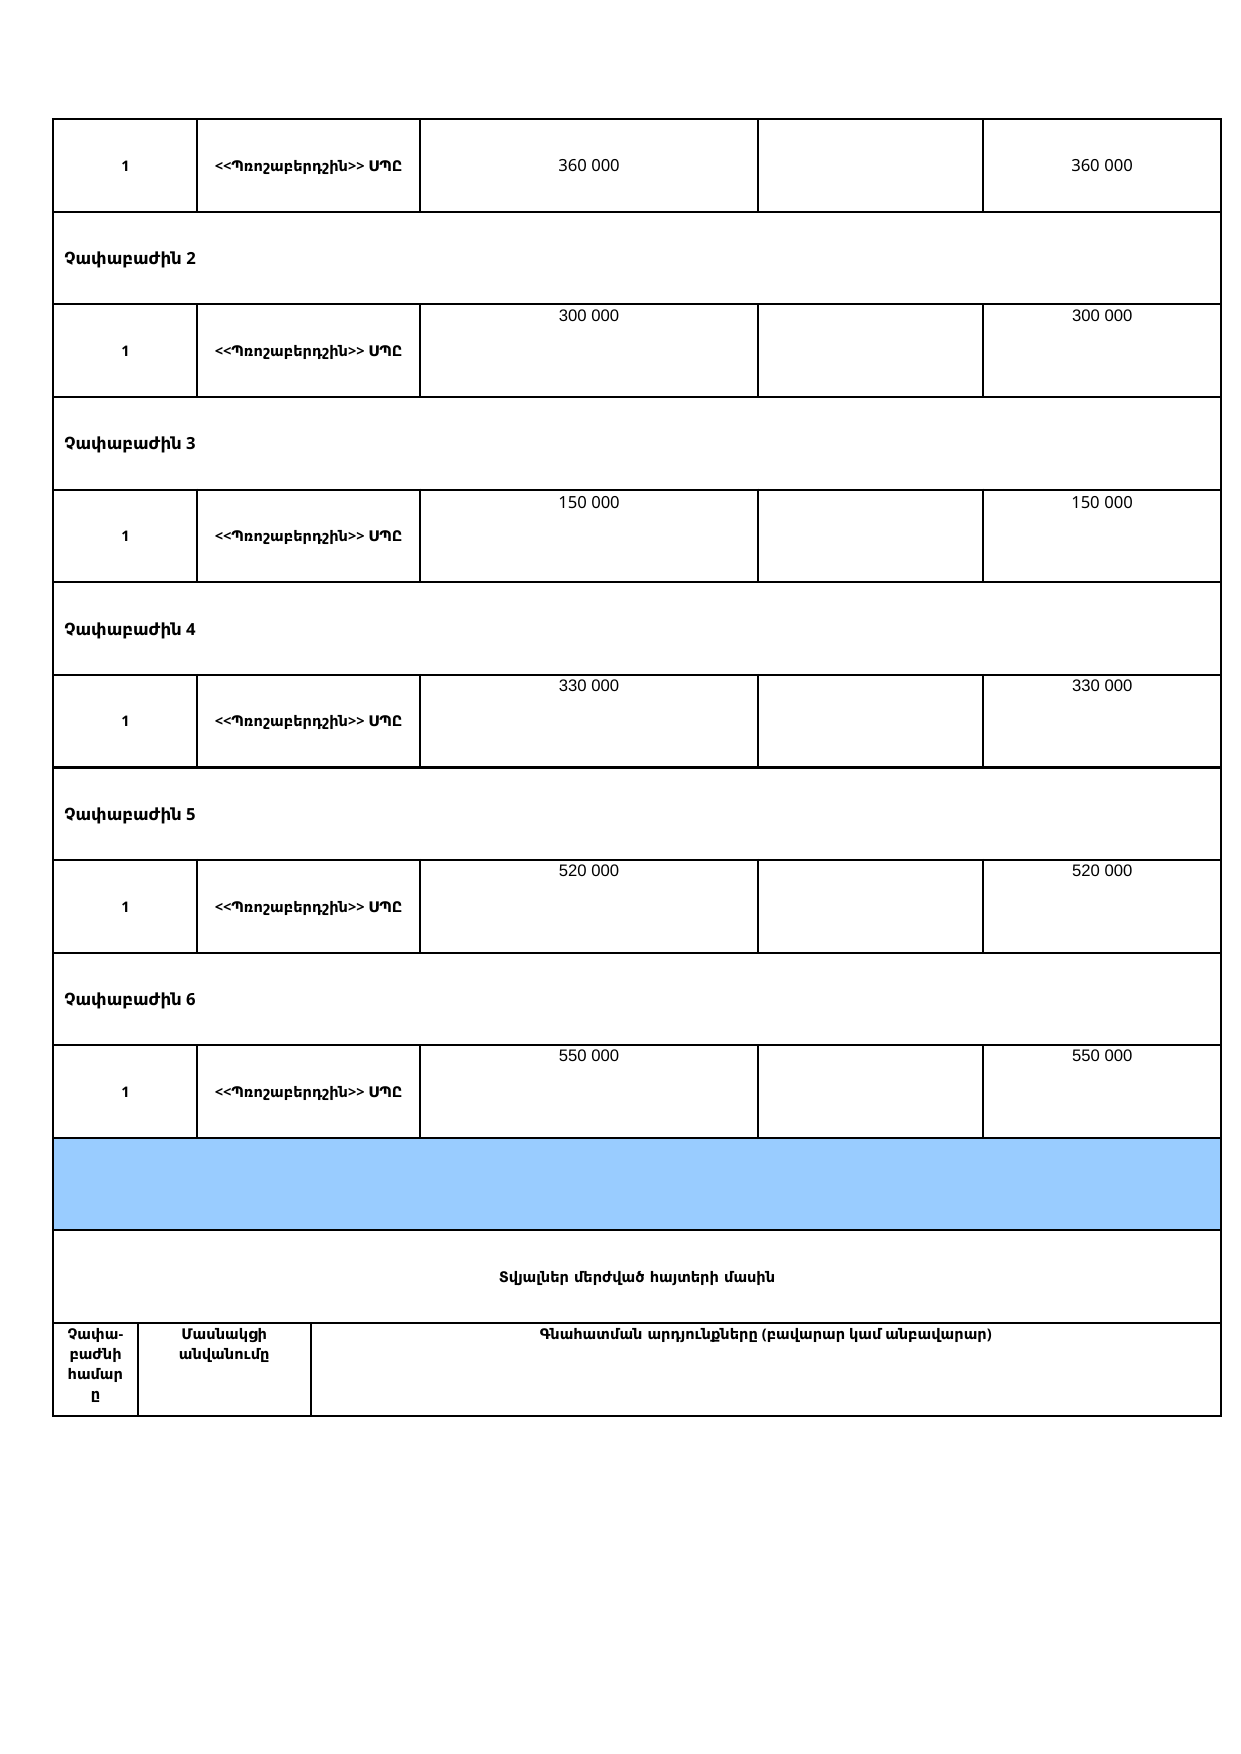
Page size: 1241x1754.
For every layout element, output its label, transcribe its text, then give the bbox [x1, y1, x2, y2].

table_cell 300 000 [421, 305, 757, 396]
table_cell 520 000 [984, 861, 1220, 952]
table_cell [759, 491, 982, 581]
table_cell [759, 120, 982, 211]
table_cell <<Պռոշաբերդշին>> ՍՊԸ [198, 676, 419, 766]
table_cell <<Պռոշաբերդշին>> ՍՊԸ [198, 861, 419, 952]
table_cell 520 000 [421, 861, 757, 952]
table_cell Գնահատման արդյունքները (բավարար կամ անբավարար) [312, 1324, 1220, 1414]
table_cell <<Պռոշաբերդշին>> ՍՊԸ [198, 1046, 419, 1137]
table_cell Չափաբաժին 5 [54, 769, 1220, 859]
table_cell Չափա-բաժնի համարը [54, 1324, 137, 1414]
table_cell Չափաբաժին 2 [54, 213, 1220, 303]
table_cell 1 [54, 305, 196, 396]
table_cell 360 000 [421, 120, 757, 211]
table_cell <<Պռոշաբերդշին>> ՍՊԸ [198, 120, 419, 211]
table_cell 550 000 [421, 1046, 757, 1137]
table_cell 360 000 [984, 120, 1220, 211]
table_cell 150 000 [984, 491, 1220, 581]
table_cell Մասնակցի անվանումը [139, 1324, 310, 1414]
table_cell 550 000 [984, 1046, 1220, 1137]
table_cell Տվյալներ մերժված հայտերի մասին [54, 1231, 1220, 1322]
table_cell 1 [54, 120, 196, 211]
table_cell [759, 1046, 982, 1137]
table_cell [759, 861, 982, 952]
table_cell <<Պռոշաբերդշին>> ՍՊԸ [198, 491, 419, 581]
table_cell [759, 305, 982, 396]
table_cell 1 [54, 491, 196, 581]
table_cell Չափաբաժին 4 [54, 583, 1220, 674]
table_cell Չափաբաժին 3 [54, 398, 1220, 488]
table_cell 330 000 [421, 676, 757, 766]
table_cell <<Պռոշաբերդշին>> ՍՊԸ [198, 305, 419, 396]
table_cell 300 000 [984, 305, 1220, 396]
table_cell 1 [54, 676, 196, 766]
table_cell [54, 1139, 1220, 1229]
table_cell [759, 676, 982, 766]
table_cell 150 000 [421, 491, 757, 581]
table_cell 1 [54, 861, 196, 952]
table_cell 330 000 [984, 676, 1220, 766]
table_cell Չափաբաժին 6 [54, 954, 1220, 1044]
table_cell 1 [54, 1046, 196, 1137]
